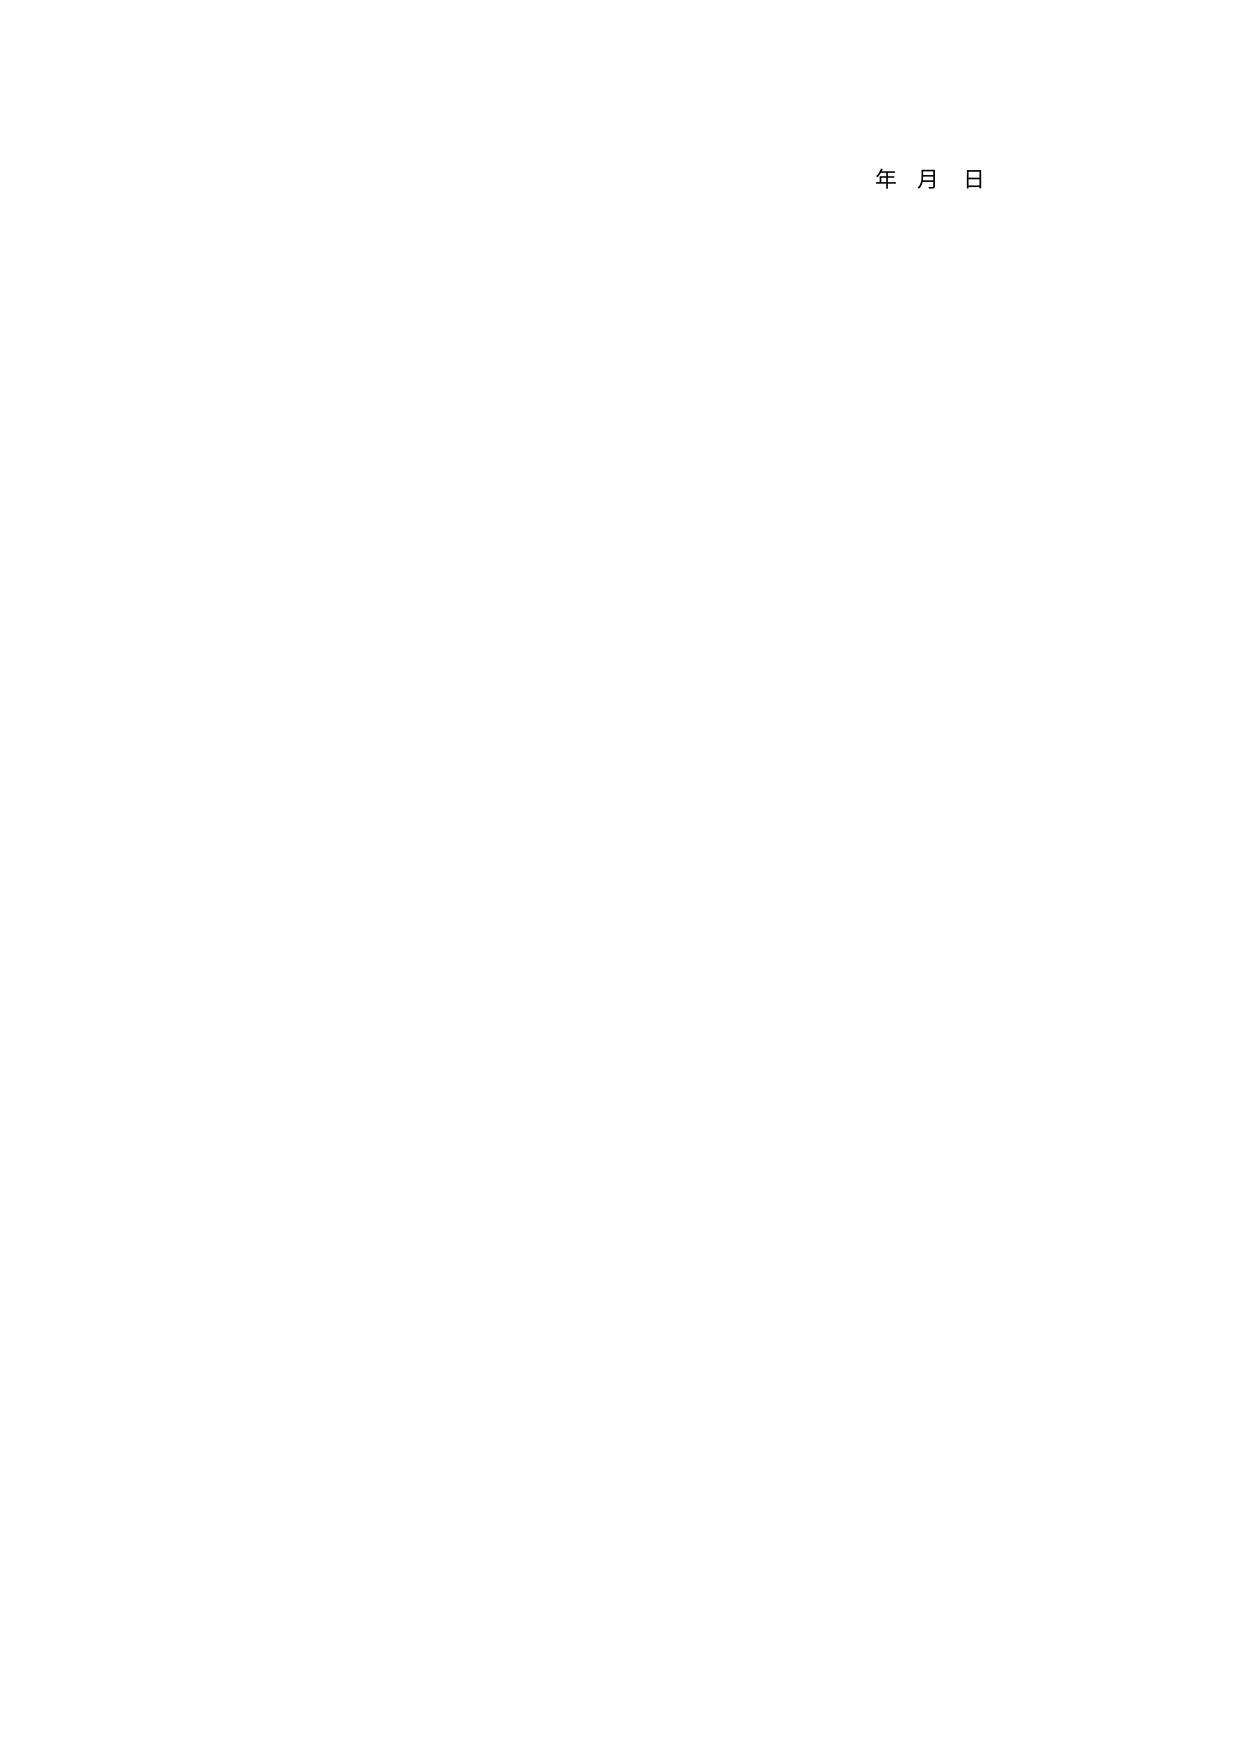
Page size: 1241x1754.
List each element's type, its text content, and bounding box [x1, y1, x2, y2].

text 年 月 日 [187, 162, 1053, 194]
